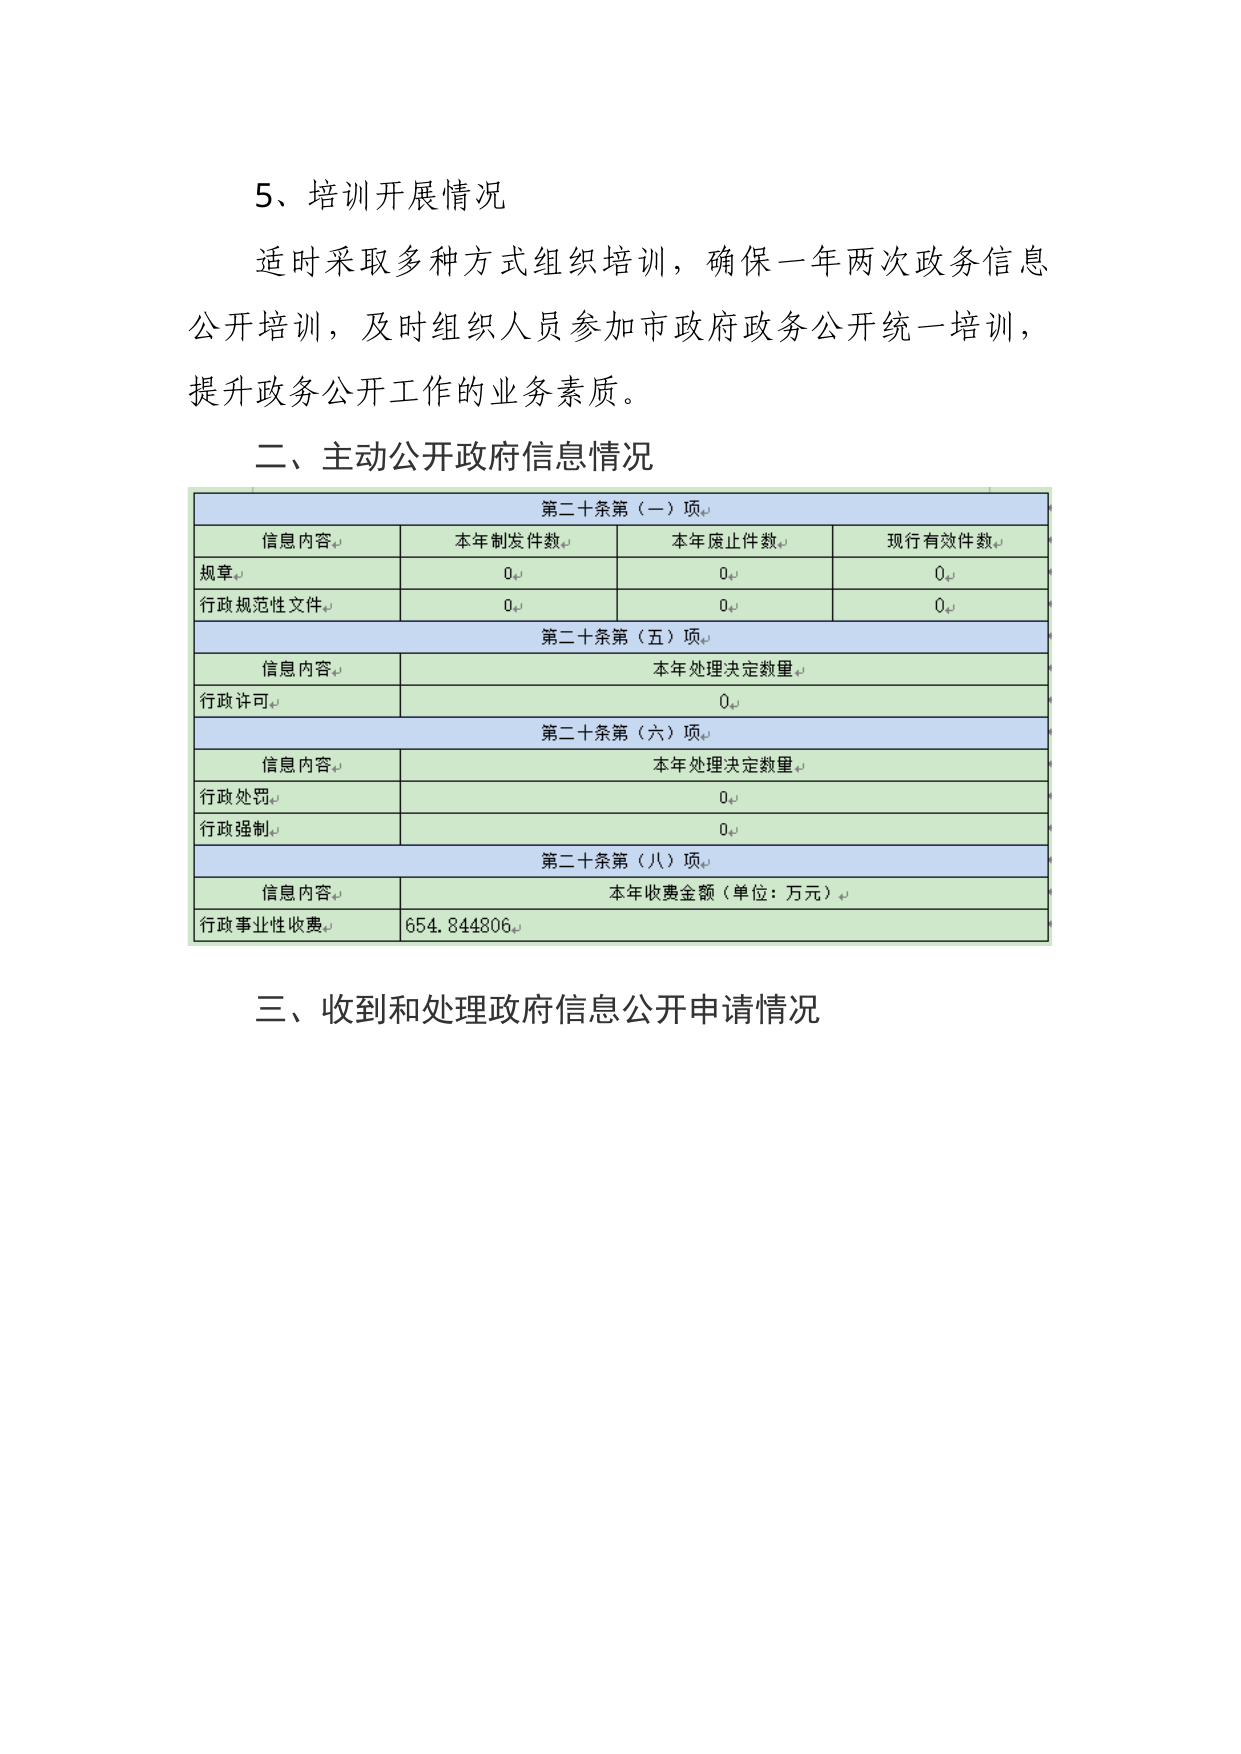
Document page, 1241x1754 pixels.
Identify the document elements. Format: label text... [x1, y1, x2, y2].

list 收到和处理政府信息公开申请情况 [187, 974, 1053, 1039]
text 适时采取多种方式组织培训，确保一年两次政务信息公开培训，及时组织人员参加市政府政务公开统一培训，提升政务公开工作的业务素质。 [187, 227, 1053, 422]
text 5、培训开展情况 [187, 162, 1053, 227]
list 主动公开政府信息情况 [187, 422, 1053, 487]
picture [187, 487, 1053, 946]
